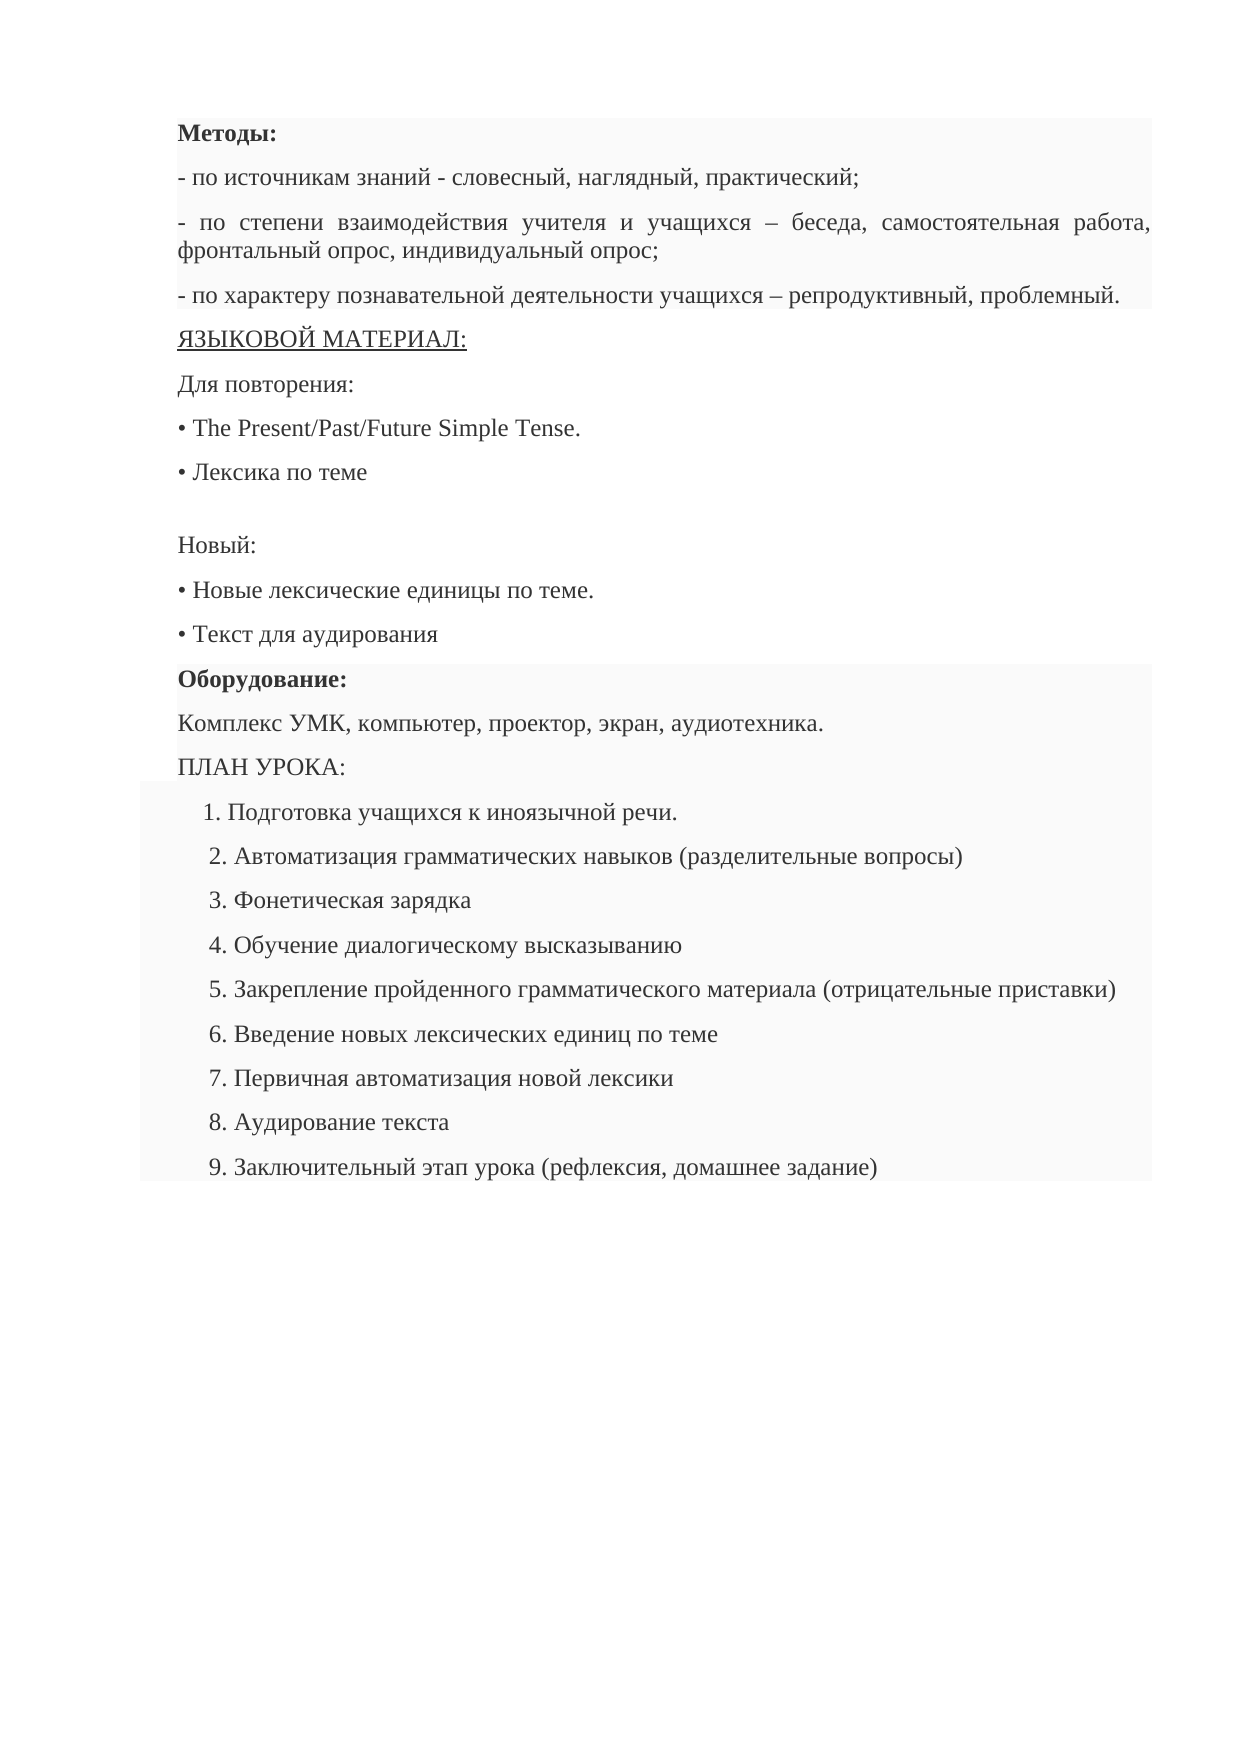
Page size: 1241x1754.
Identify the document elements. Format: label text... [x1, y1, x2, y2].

text 6. Введение новых лексических единиц по теме [140, 1019, 1152, 1047]
text • The Present/Past/Future Simple Tense. [177, 413, 1152, 442]
text ЯЗЫКОВОЙ МАТЕРИАЛ: [177, 324, 1152, 353]
text • Лексика по теме [177, 457, 1152, 486]
text • Текст для аудирования [177, 619, 1152, 648]
text • Новые лексические единицы по теме. [177, 575, 1152, 604]
text 3. Фонетическая зарядка [140, 886, 1152, 914]
text 5. Закрепление пройденного грамматического материала (отрицательные приставки) [140, 974, 1152, 1003]
text - по источникам знаний - словесный, наглядный, практический; [177, 162, 1152, 191]
text Комплекс УМК, компьютер, проектор, экран, аудиотехника. [177, 708, 1152, 737]
text - по характеру познавательной деятельности учащихся – репродуктивный, проблемный. [177, 280, 1152, 309]
text Методы: [177, 118, 1152, 147]
text - по степени взаимодействия учителя и учащихся – беседа, самостоятельная работа, фронтальный опрос, индивидуальный опрос; [177, 207, 1152, 264]
text Новый: [177, 502, 1152, 559]
text ПЛАН УРОКА: [177, 752, 1152, 781]
text 9. Заключительный этап урока (рефлексия, домашнее задание) [140, 1152, 1152, 1181]
text 7. Первичная автоматизация новой лексики [140, 1063, 1152, 1092]
text Оборудование: [177, 664, 1152, 692]
text 2. Автоматизация грамматических навыков (разделительные вопросы) [140, 841, 1152, 870]
text 1. Подготовка учащихся к иноязычной речи. [140, 797, 1152, 826]
text Для повторения: [177, 369, 1152, 397]
text 4. Обучение диалогическому высказыванию [140, 930, 1152, 959]
text 8. Аудирование текста [140, 1107, 1152, 1136]
